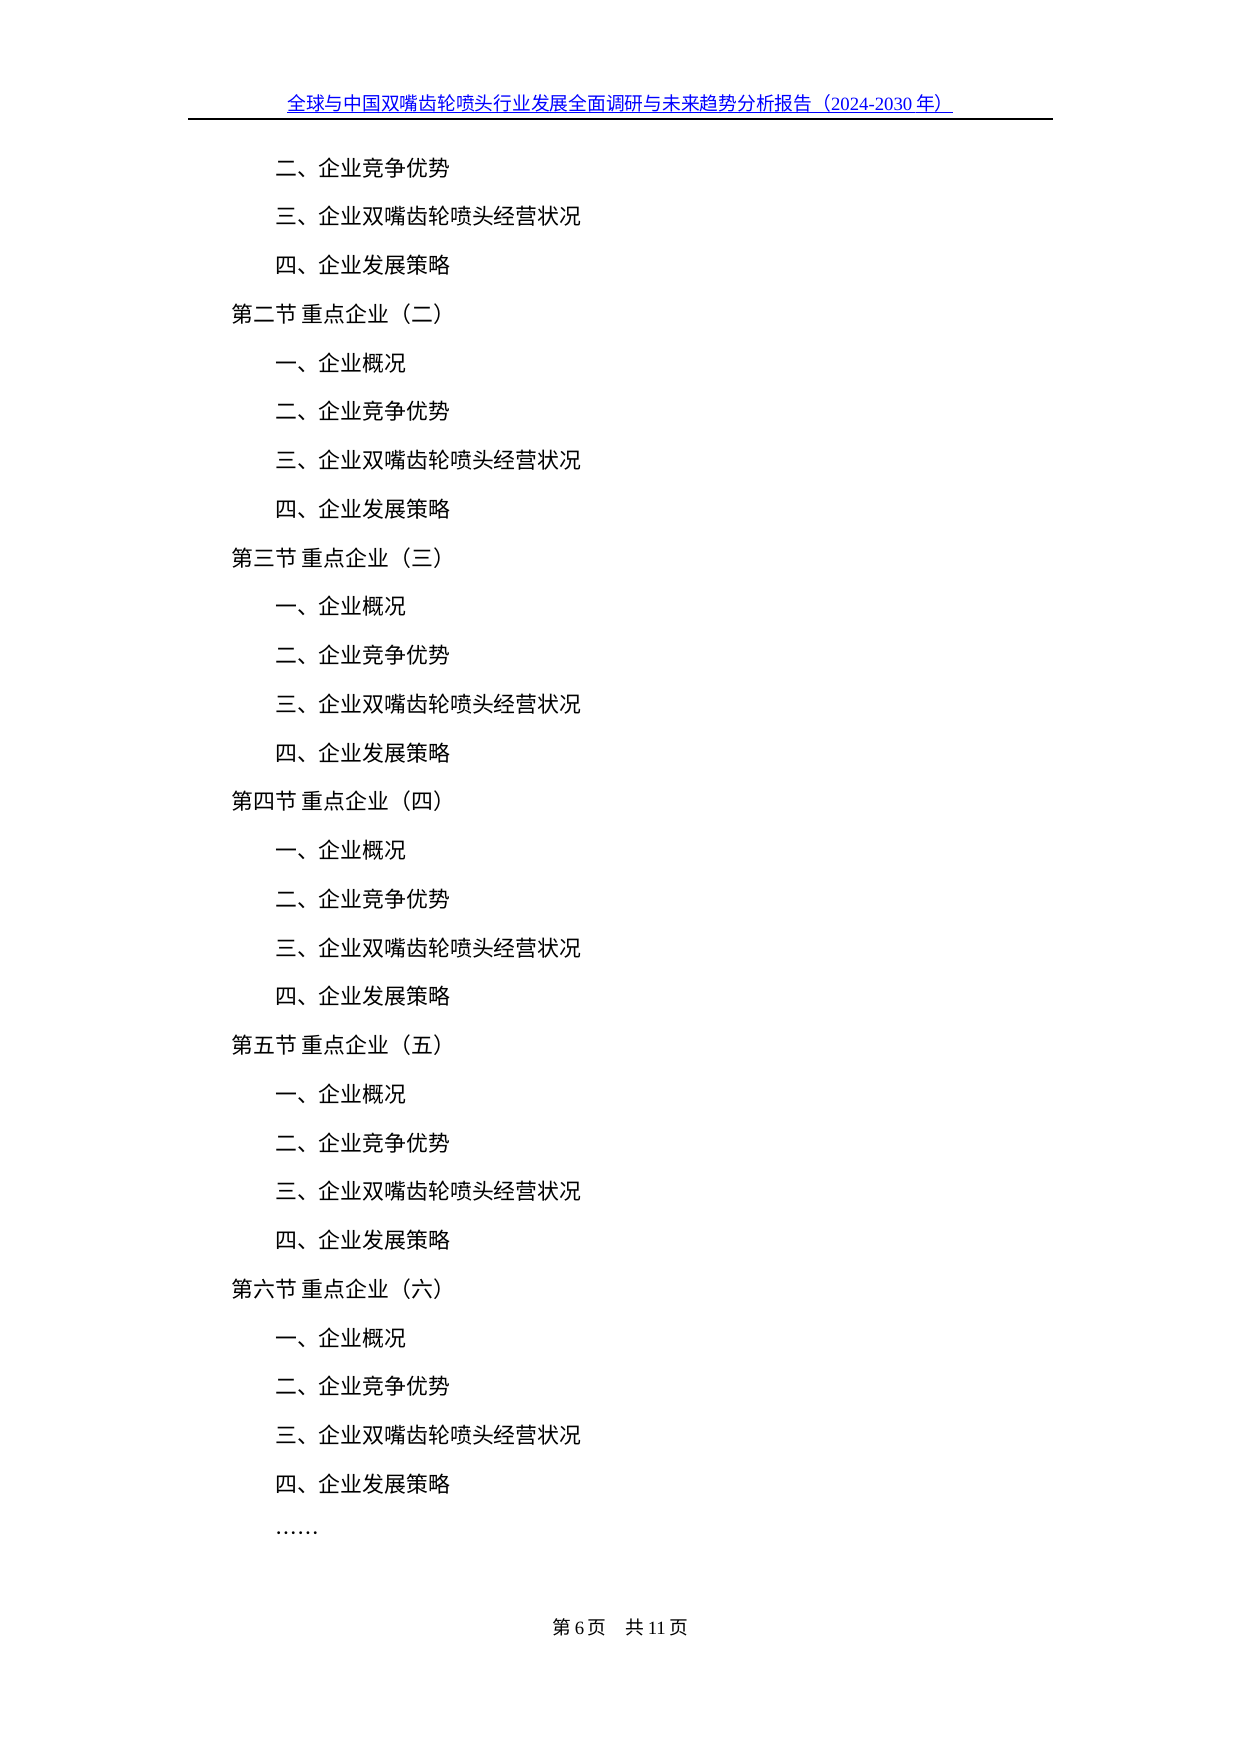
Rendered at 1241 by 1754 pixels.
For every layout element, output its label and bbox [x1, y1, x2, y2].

text [187, 150, 1053, 1548]
